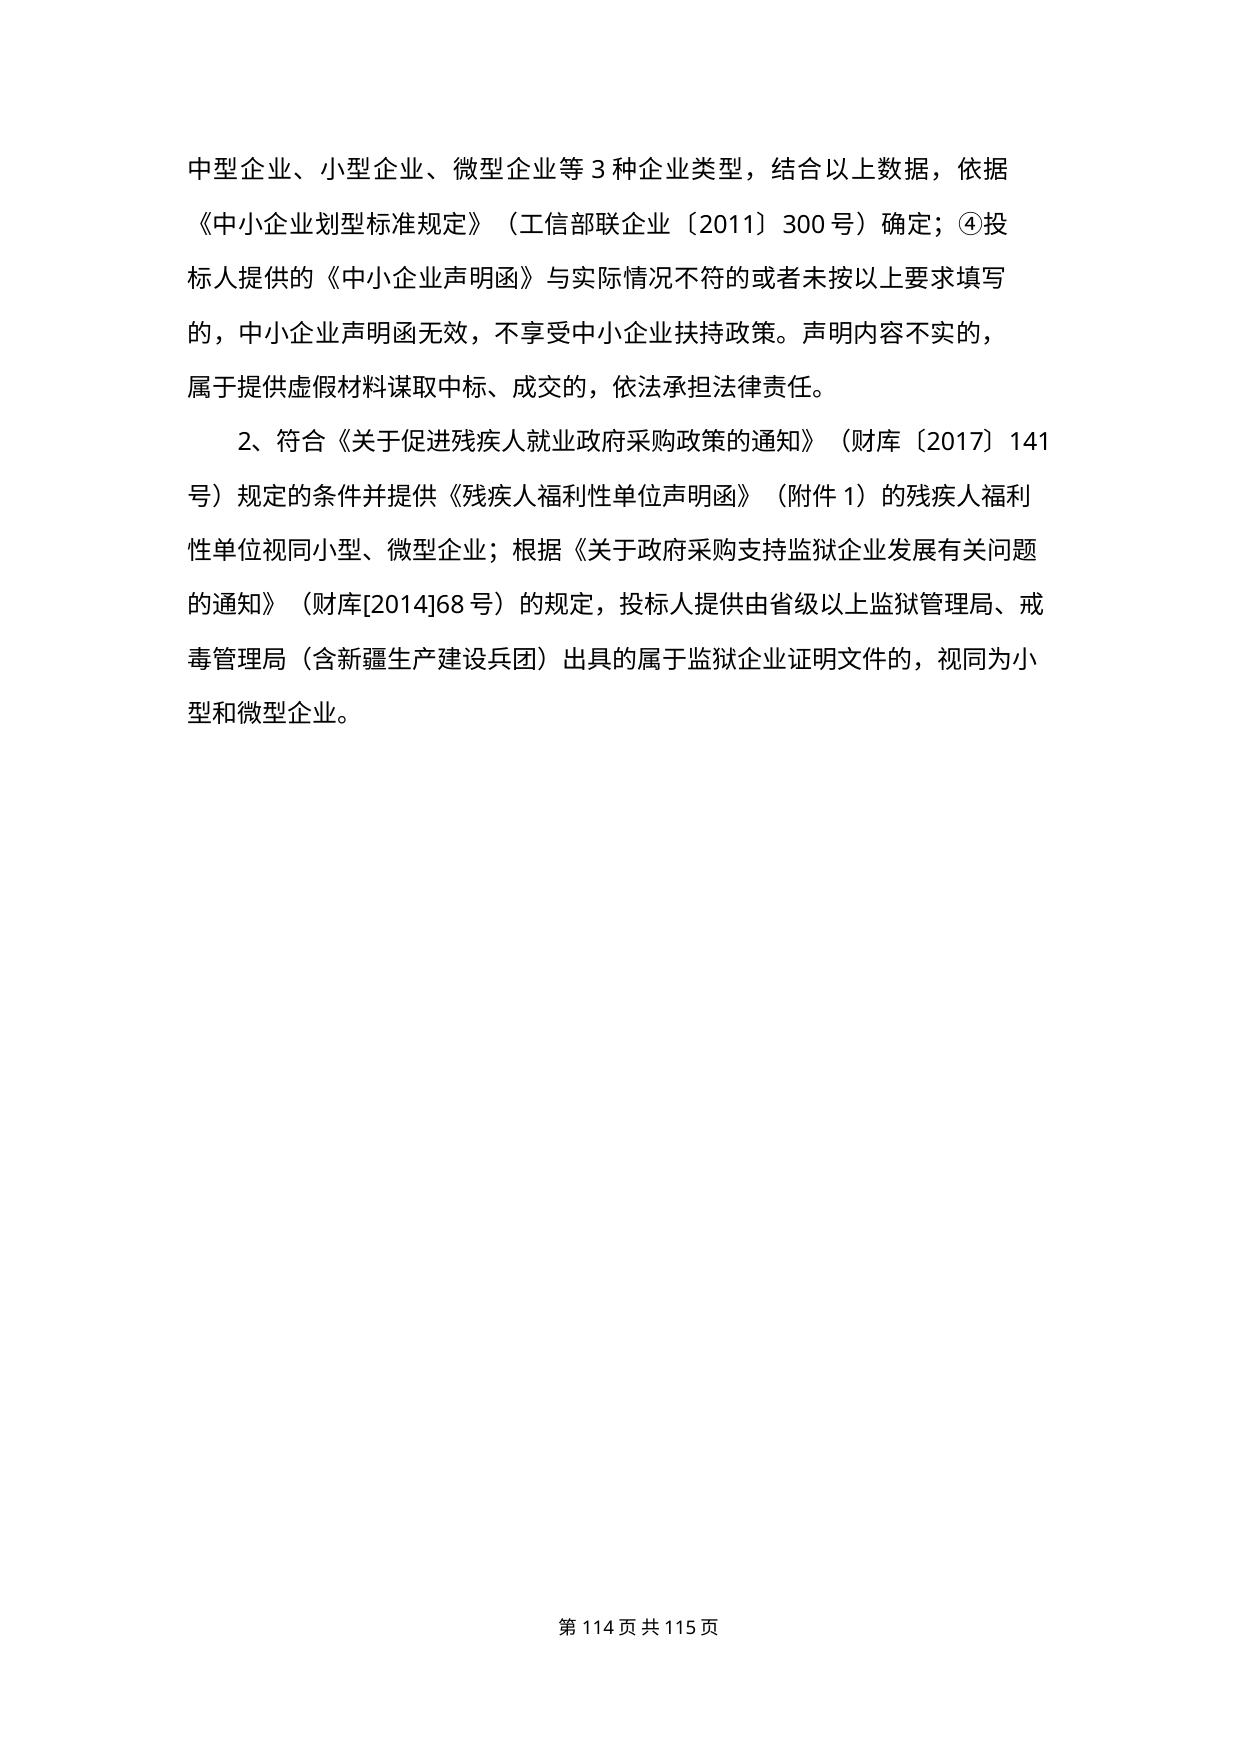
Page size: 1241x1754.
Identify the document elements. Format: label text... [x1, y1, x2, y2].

text 2、符合《关于促进残疾人就业政府采购政策的通知》（财库〔2017〕141号）规定的条件并提供《残疾人福利性单位声明函》（附件1）的残疾人福利性单位视同小型、微型企业；根据《关于政府采购支持监狱企业发展有关问题的通知》（财库[2014]68号）的规定，投标人提供由省级以上监狱管理局、戒毒管理局（含新疆生产建设兵团）出具的属于监狱企业证明文件的，视同为小型和微型企业。 [187, 422, 1053, 730]
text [187, 150, 1009, 404]
